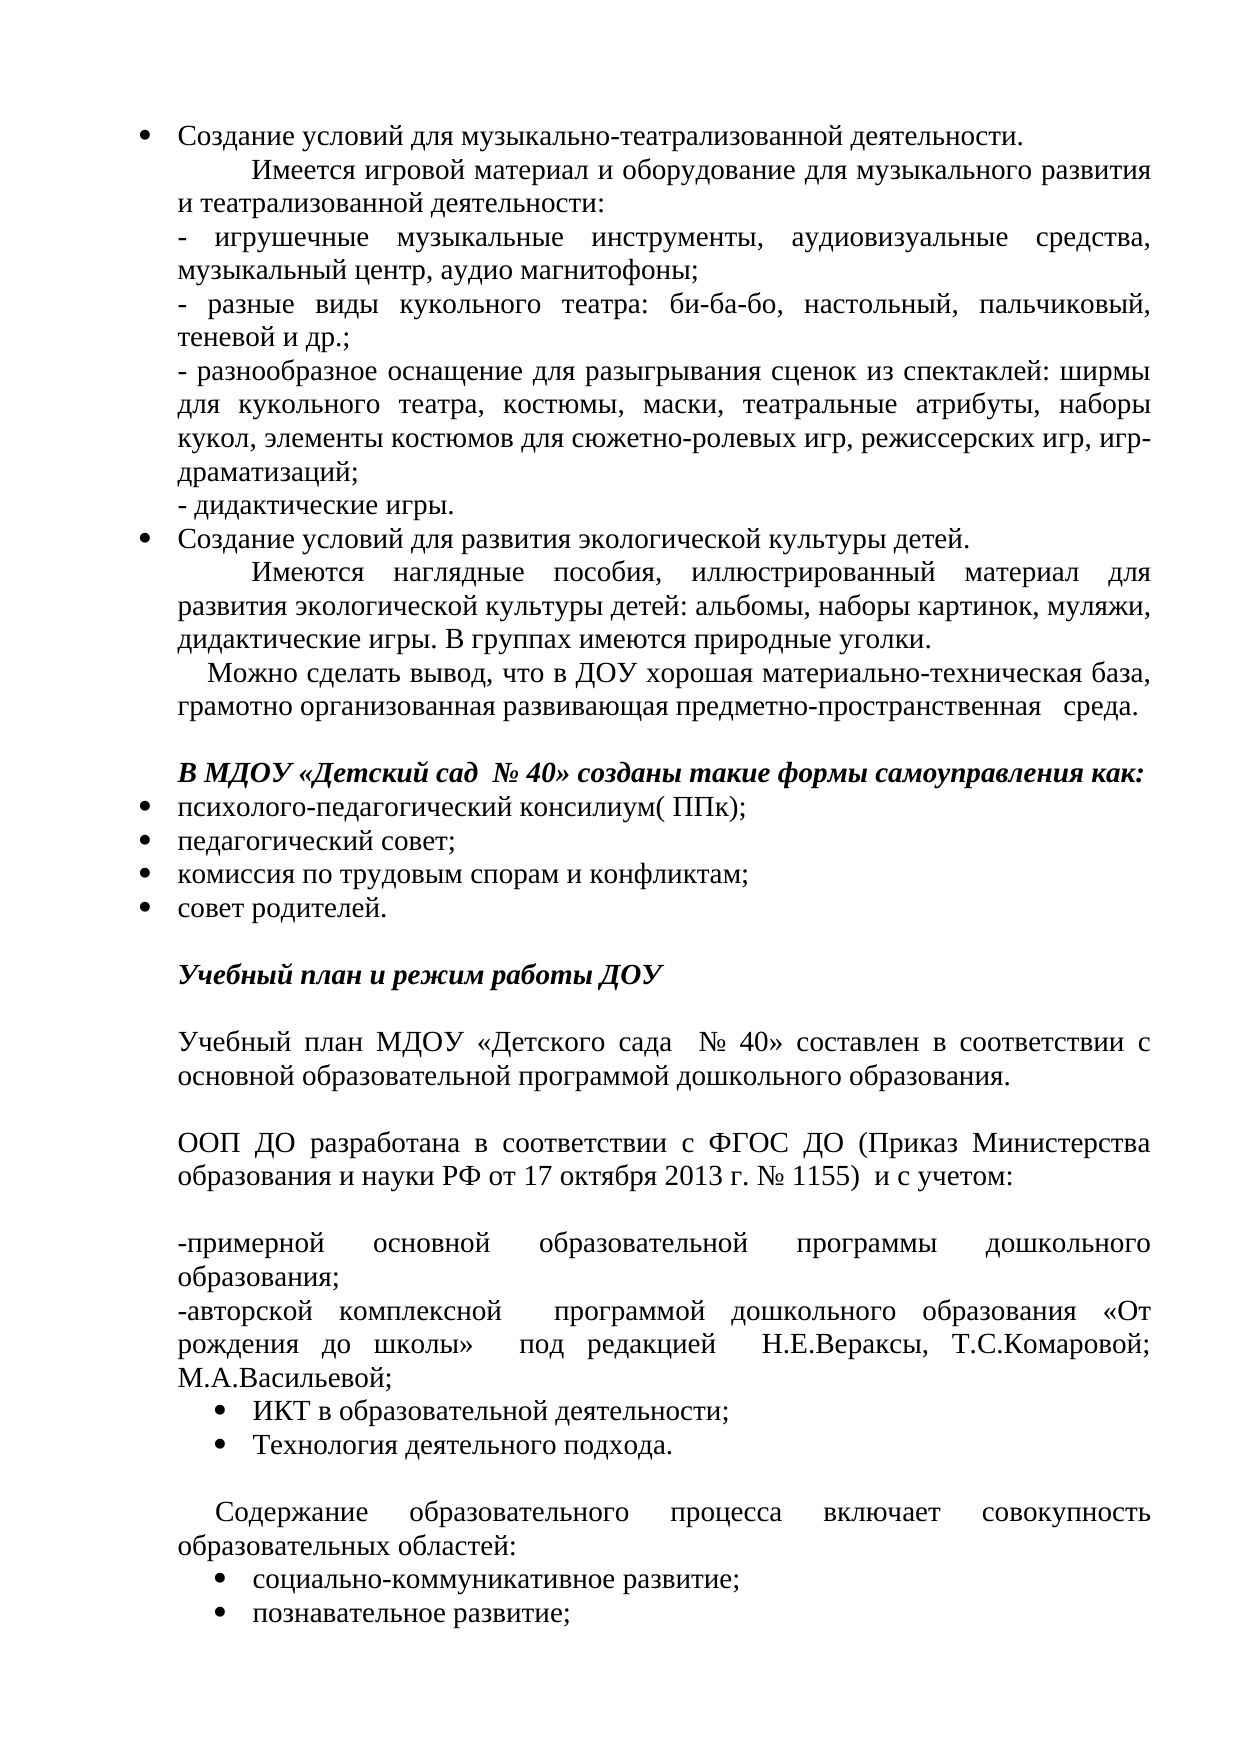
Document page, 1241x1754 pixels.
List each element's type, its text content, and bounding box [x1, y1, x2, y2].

text -авторской комплексной программой дошкольного образования «От рождения до школы» под редакцией Н.Е.Вераксы, Т.С.Комаровой; М.А.Васильевой; [177, 1293, 1152, 1393]
text ООП ДО разработана в соответствии с ФГОС ДО (Приказ Министерства образования и науки РФ от 17 октября 2013 г. № 1155) и с учетом: [177, 1125, 1152, 1192]
list Технология деятельного подхода. [215, 1427, 1152, 1461]
text - разные виды кукольного театра: би-ба-бо, настольный, пальчиковый, теневой и др.; [177, 286, 1152, 353]
text - разнообразное оснащение для разыгрывания сценок из спектаклей: ширмы для кукольного театра, костюмы, маски, театральные атрибуты, наборы кукол, элементы костюмов для сюжетно-ролевых игр, режиссерских игр, игр-драматизаций; [177, 353, 1152, 487]
list совет родителей. [140, 890, 1152, 924]
text Имеется игровой материал и оборудование для музыкального развития и театрализованной деятельности: [177, 152, 1152, 219]
text В МДОУ «Детский сад № 40» созданы такие формы самоуправления как: [177, 756, 1152, 789]
list ИКТ в образовательной деятельности; [215, 1393, 1152, 1427]
list психолого-педагогический консилиум( ППк); [140, 789, 1152, 823]
text Учебный план и режим работы ДОУ [177, 957, 1152, 991]
text - дидактические игры. [177, 487, 1152, 521]
text Содержание образовательного процесса включает совокупность образовательных областей: [177, 1494, 1152, 1561]
list социально-коммуникативное развитие; [215, 1561, 1152, 1595]
text - игрушечные музыкальные инструменты, аудиовизуальные средства, музыкальный центр, аудио магнитофоны; [177, 219, 1152, 286]
list комиссия по трудовым спорам и конфликтам; [140, 856, 1152, 890]
list Создание условий для развития экологической культуры детей. [140, 521, 1152, 554]
list познавательное развитие; [215, 1595, 1152, 1628]
text Можно сделать вывод, что в ДОУ хорошая материально-техническая база, грамотно организованная развивающая предметно-пространственная среда. [177, 655, 1152, 722]
text Имеются наглядные пособия, иллюстрированный материал для развития экологической культуры детей: альбомы, наборы картинок, муляжи, дидактические игры. В группах имеются природные уголки. [177, 554, 1152, 655]
list Создание условий для музыкально-театрализованной деятельности. [140, 118, 1152, 152]
text Учебный план МДОУ «Детского сада № 40» составлен в соответствии с основной образовательной программой дошкольного образования. [177, 1024, 1152, 1091]
list педагогический совет; [140, 823, 1152, 856]
text -примерной основной образовательной программы дошкольного образования; [177, 1226, 1152, 1293]
